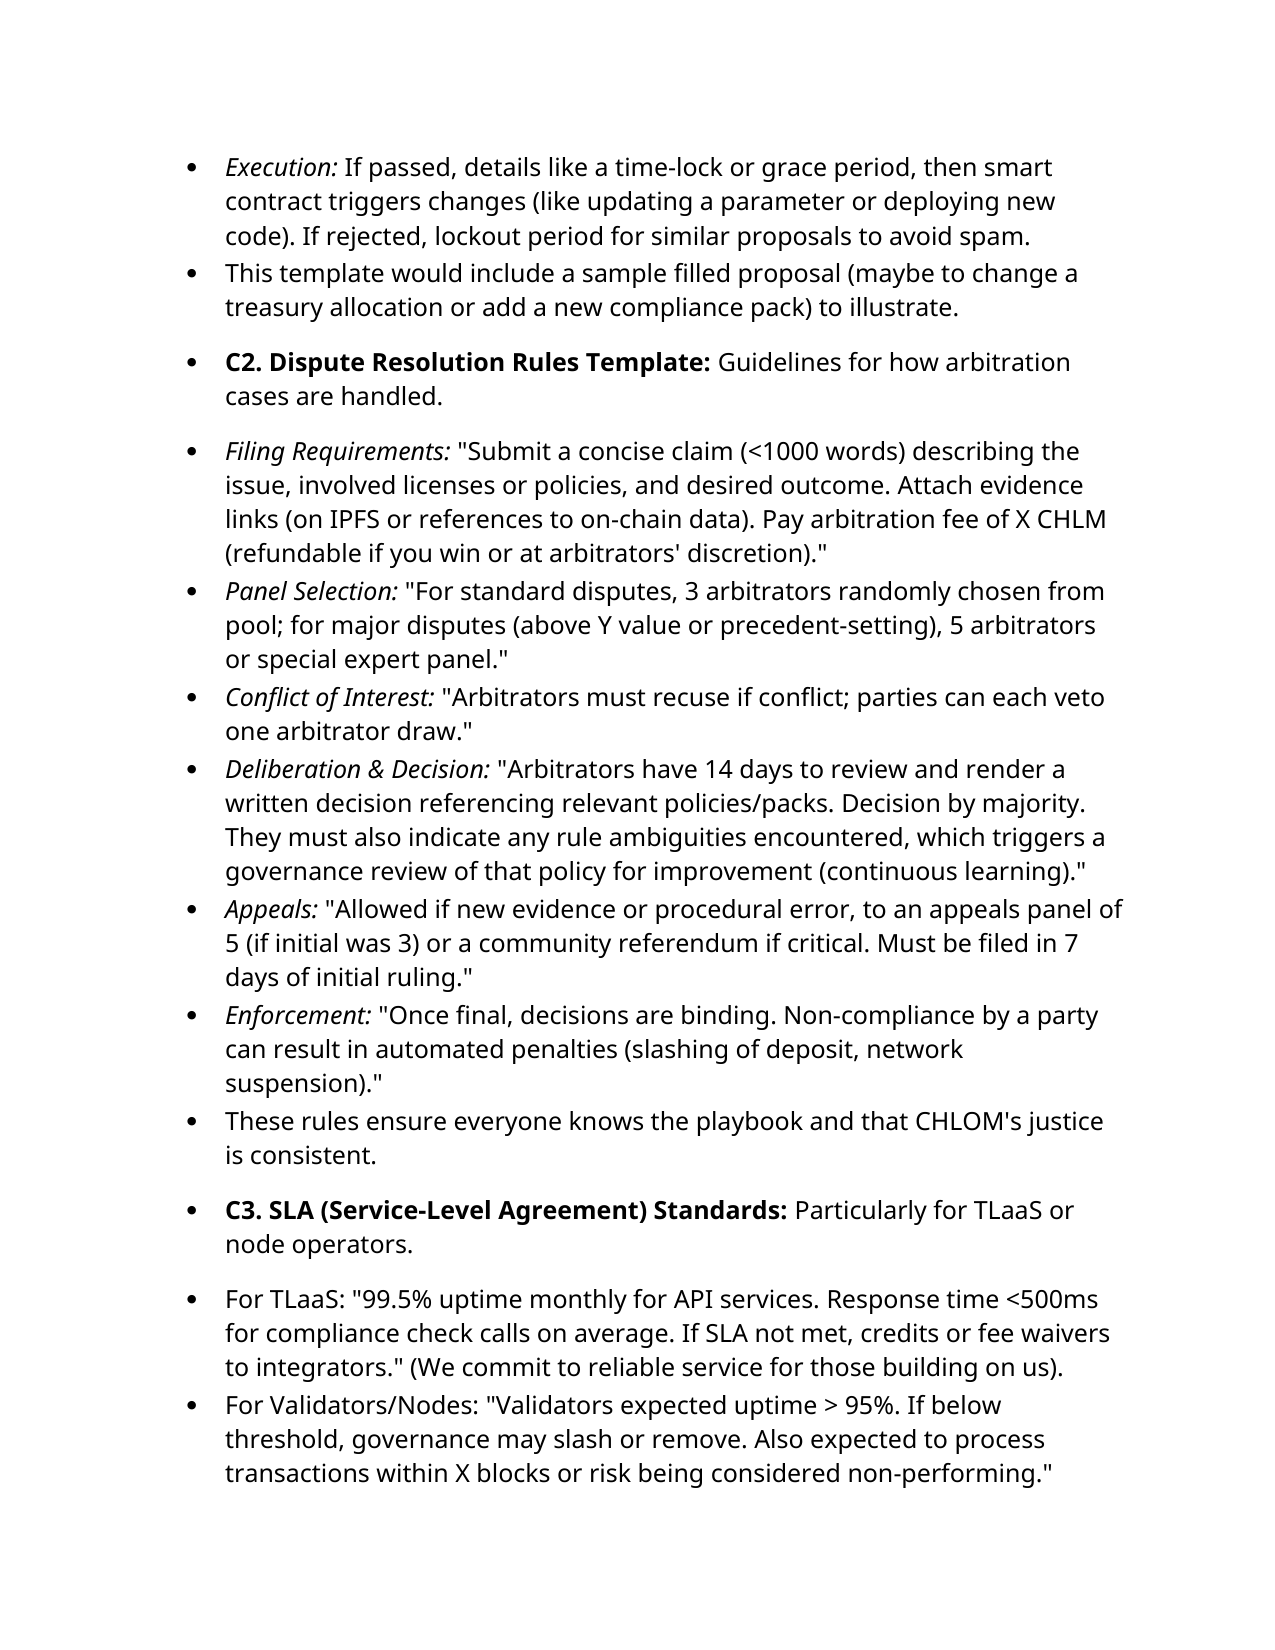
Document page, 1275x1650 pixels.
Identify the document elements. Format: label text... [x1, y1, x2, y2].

list Appeals: "Allowed if new evidence or procedural error, to an appeals panel of 5 (if initial was 3) or a community referendum if critical. Must be filed in 7 days of initial ruling." [187, 892, 1125, 994]
list These rules ensure everyone knows the playbook and that CHLOM's justice is consistent. [187, 1103, 1125, 1172]
list Filing Requirements: "Submit a concise claim (<1000 words) describing the issue, involved licenses or policies, and desired outcome. Attach evidence links (on IPFS or references to on-chain data). Pay arbitration fee of X CHLM (refundable if you win or at arbitrators' discretion)." [187, 434, 1125, 570]
list For Validators/Nodes: "Validators expected uptime > 95%. If below threshold, governance may slash or remove. Also expected to process transactions within X blocks or risk being considered non-performing." [187, 1387, 1125, 1489]
list Enforcement: "Once final, decisions are binding. Non-compliance by a party can result in automated penalties (slashing of deposit, network suspension)." [187, 998, 1125, 1100]
list Execution: If passed, details like a time-lock or grace period, then smart contract triggers changes (like updating a parameter or deploying new code). If rejected, lockout period for similar proposals to avoid spam. [187, 150, 1125, 252]
list C3. SLA (Service-Level Agreement) Standards: Particularly for TLaaS or node operators. [187, 1192, 1125, 1261]
list Panel Selection: "For standard disputes, 3 arbitrators randomly chosen from pool; for major disputes (above Y value or precedent-setting), 5 arbitrators or special expert panel." [187, 574, 1125, 676]
list This template would include a sample filled proposal (maybe to change a treasury allocation or add a new compliance pack) to illustrate. [187, 256, 1125, 324]
list For TLaaS: "99.5% uptime monthly for API services. Response time <500ms for compliance check calls on average. If SLA not met, credits or fee waivers to integrators." (We commit to reliable service for those building on us). [187, 1281, 1125, 1384]
list C2. Dispute Resolution Rules Template: Guidelines for how arbitration cases are handled. [187, 345, 1125, 413]
list Deliberation & Decision: "Arbitrators have 14 days to review and render a written decision referencing relevant policies/packs. Decision by majority. They must also indicate any rule ambiguities encountered, which triggers a governance review of that policy for improvement (continuous learning)." [187, 752, 1125, 888]
list Conflict of Interest: "Arbitrators must recuse if conflict; parties can each veto one arbitrator draw." [187, 680, 1125, 748]
